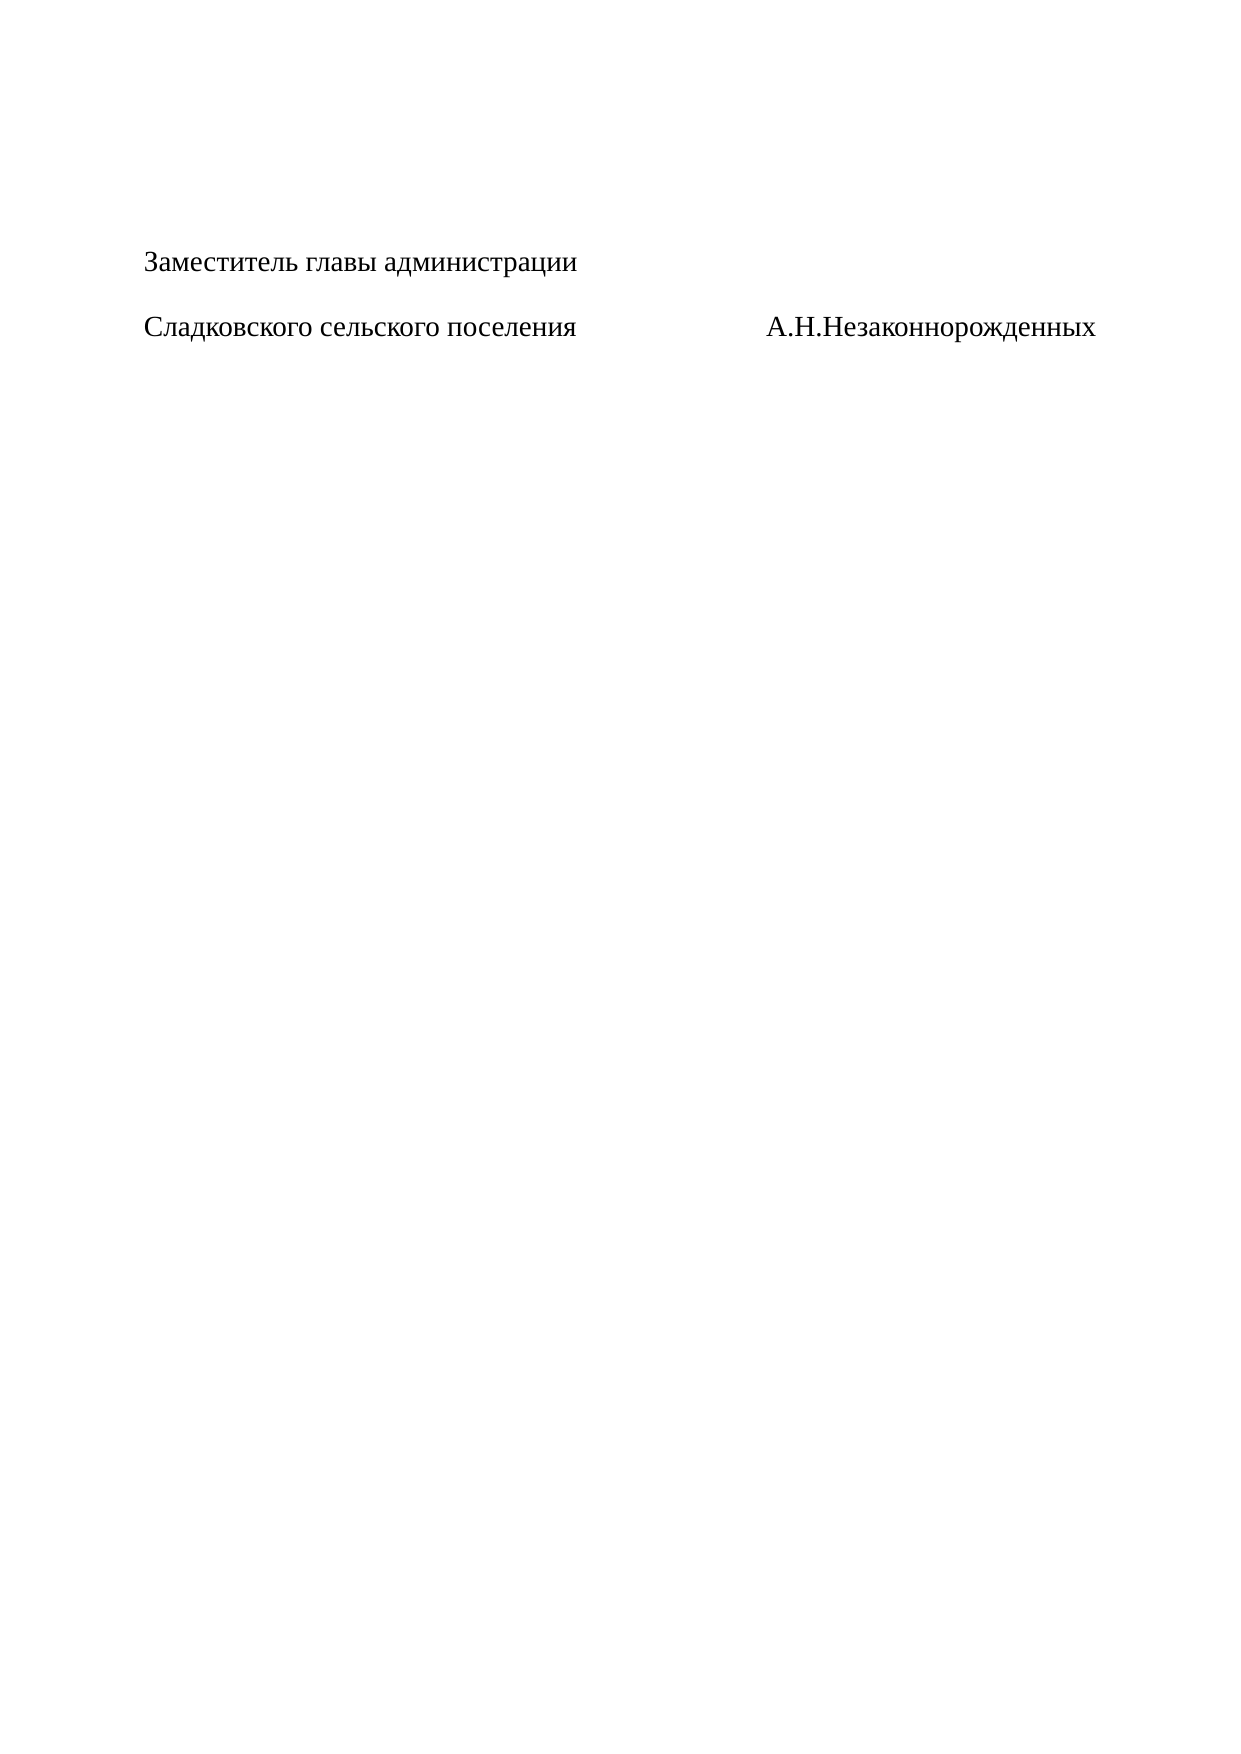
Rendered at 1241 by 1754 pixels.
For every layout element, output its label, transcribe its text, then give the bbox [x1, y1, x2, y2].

text Сладковского сельского поселения А.Н.Незаконнорожденных [144, 294, 1152, 359]
text Заместитель главы администрации [144, 229, 1152, 294]
